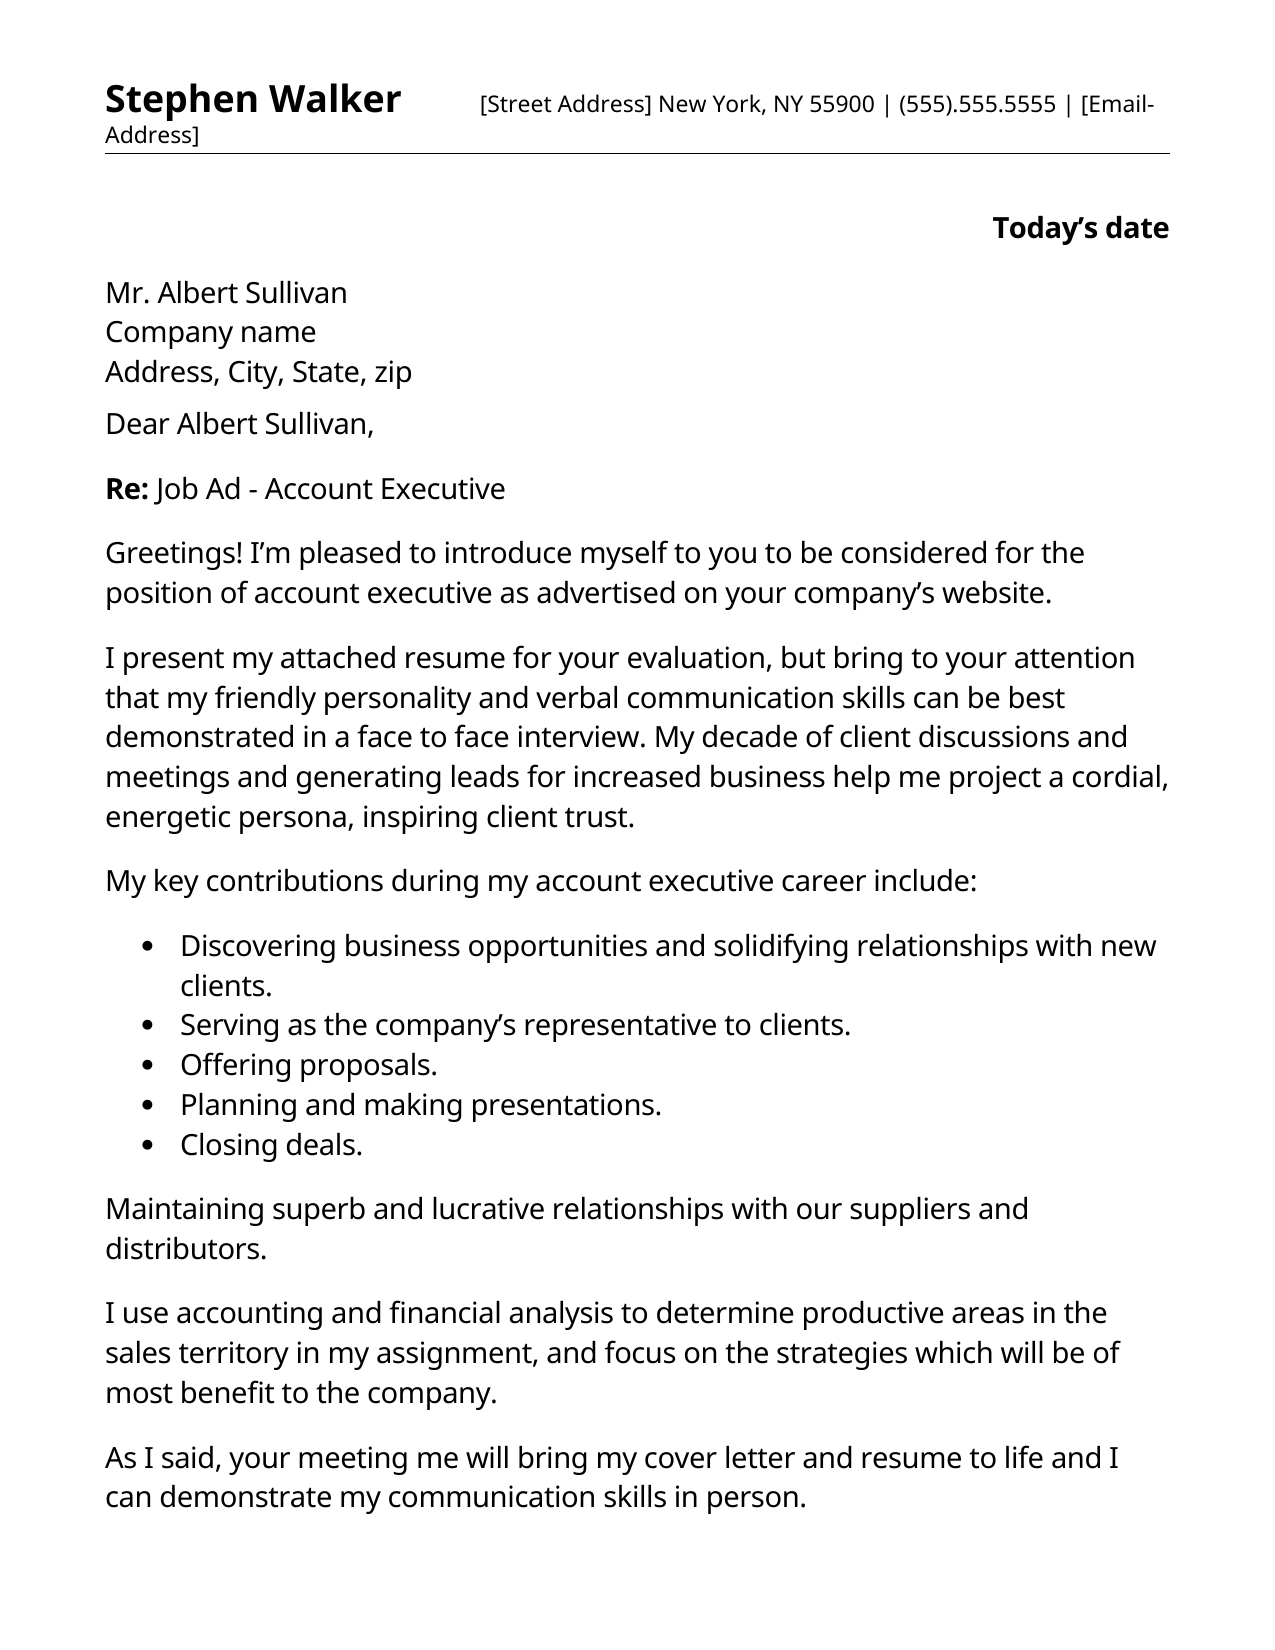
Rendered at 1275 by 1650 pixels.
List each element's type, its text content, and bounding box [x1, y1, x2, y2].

text Address, City, State, zip [105, 351, 1170, 391]
list Discovering business opportunities and solidifying relationships with new clients. [142, 925, 1170, 1005]
text Today’s date [105, 207, 1170, 247]
text I use accounting and financial analysis to determine productive areas in the sales territory in my assignment, and focus on the strategies which will be of most benefit to the company. [105, 1293, 1170, 1412]
text Maintaining superb and lucrative relationships with our suppliers and distributors. [105, 1188, 1170, 1268]
list Offering proposals. [142, 1044, 1170, 1084]
text Stephen Walker [Street Address] New York, NY 55900 | (555).555.5555 | [Email-Address] [105, 75, 1170, 153]
list Serving as the company’s representative to clients. [142, 1005, 1170, 1044]
text Re: Job Ad - Account Executive [105, 468, 1170, 508]
text Company name [105, 312, 1170, 351]
list Planning and making presentations. [142, 1084, 1170, 1124]
text I present my attached resume for your evaluation, but bring to your attention that my friendly personality and verbal communication skills can be best demonstrated in a face to face interview. My decade of client discussions and meetings and generating leads for increased business help me project a cordial, energetic persona, inspiring client trust. [105, 637, 1170, 836]
text My key contributions during my account executive career include: [105, 861, 1170, 900]
text Greetings! I’m pleased to introduce myself to you to be considered for the position of account executive as advertised on your company’s website. [105, 533, 1170, 612]
text As I said, your meeting me will bring my cover letter and resume to life and I can demonstrate my communication skills in person. [105, 1437, 1170, 1516]
text Dear Albert Sullivan, [105, 403, 1170, 443]
text Mr. Albert Sullivan [105, 272, 1170, 312]
list Closing deals. [142, 1124, 1170, 1163]
